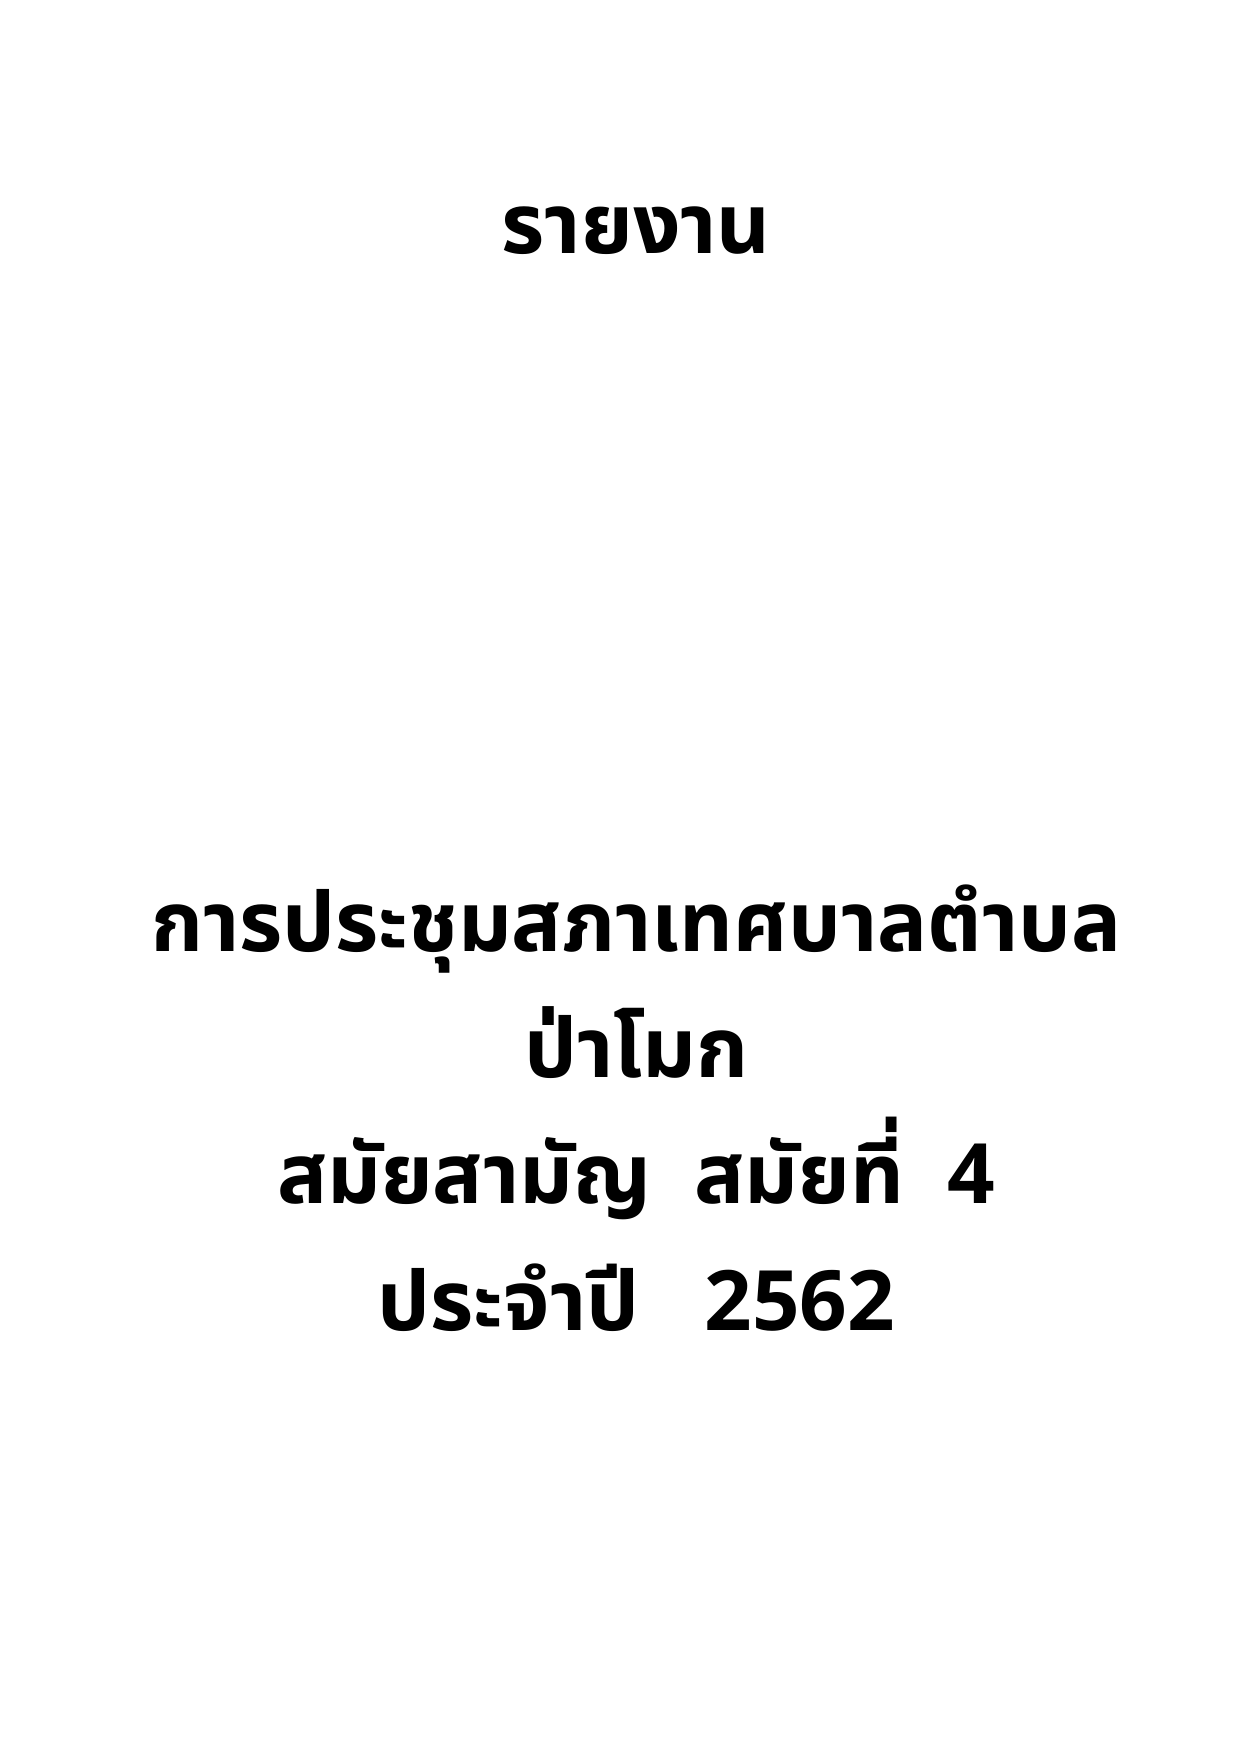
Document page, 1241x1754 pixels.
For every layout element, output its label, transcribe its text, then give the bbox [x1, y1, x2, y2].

subtitle รายงาน [150, 165, 1122, 291]
text สมัยสามัญ สมัยที่ 4 [150, 1115, 1122, 1241]
text ประจำปี 2562 [150, 1241, 1122, 1368]
text การประชุมสภาเทศบาลตำบลป่าโมก [150, 863, 1122, 1115]
